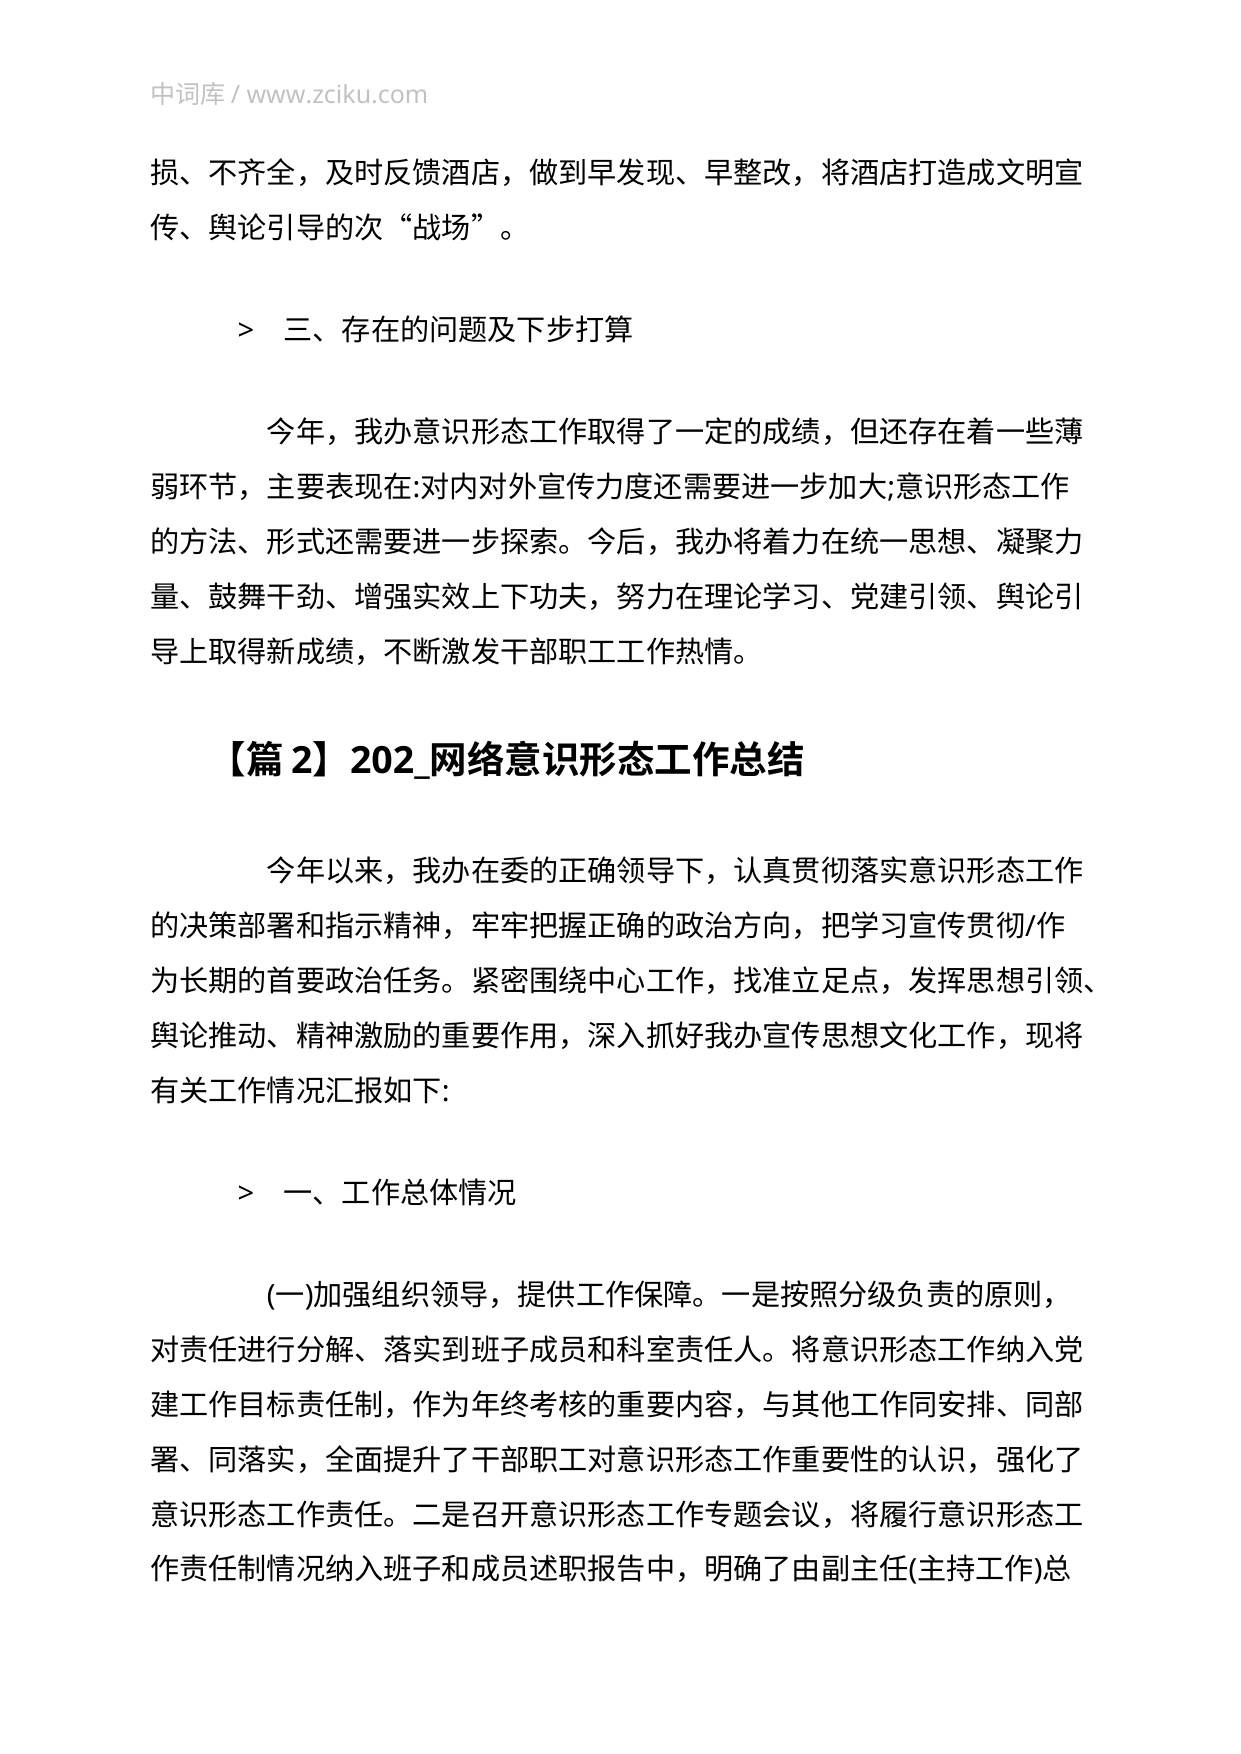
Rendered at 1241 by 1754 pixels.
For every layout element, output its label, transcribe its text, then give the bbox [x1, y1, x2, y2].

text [150, 1271, 1090, 1588]
text 【篇2】202_网络意识形态工作总结 [150, 730, 1090, 784]
text 今年以来，我办在委的正确领导下，认真贯彻落实意识形态工作的决策部署和指示精神，牢牢把握正确的政治方向，把学习宣传贯彻/作为长期的首要政治任务。紧密围绕中心工作，找准立足点，发挥思想引领、舆论推动、精神激励的重要作用，深入抓好我办宣传思想文化工作，现将有关工作情况汇报如下: [150, 848, 1090, 1110]
text 今年，我办意识形态工作取得了一定的成绩，但还存在着一些薄弱环节，主要表现在:对内对外宣传力度还需要进一步加大;意识形态工作的方法、形式还需要进一步探索。今后，我办将着力在统一思想、凝聚力量、鼓舞干劲、增强实效上下功夫，努力在理论学习、党建引领、舆论引导上取得新成绩，不断激发干部职工工作热情。 [150, 409, 1090, 671]
text > 三、存在的问题及下步打算 [150, 307, 1090, 349]
text > 一、工作总体情况 [150, 1169, 1090, 1212]
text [150, 150, 1090, 247]
